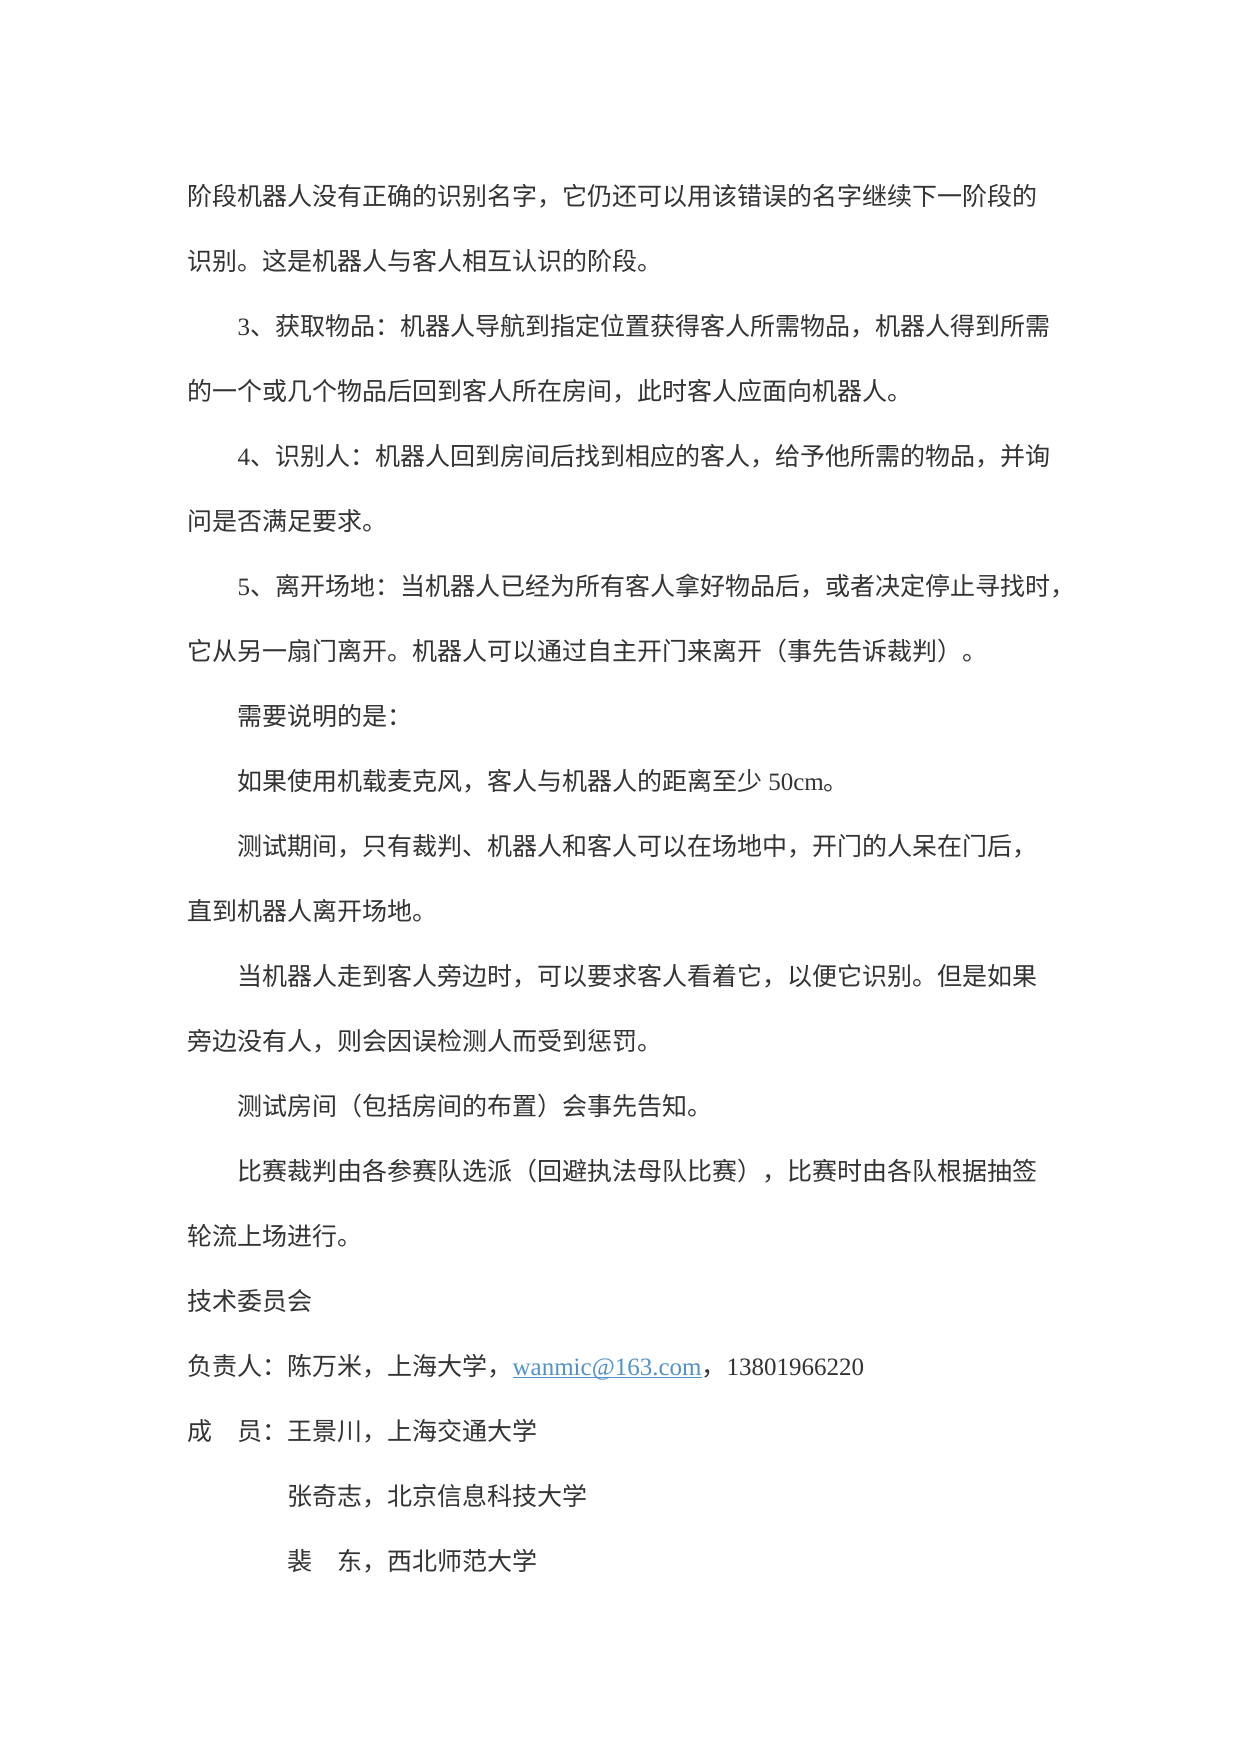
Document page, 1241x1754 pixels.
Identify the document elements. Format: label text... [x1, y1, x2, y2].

text 需要说明的是： [187, 682, 1053, 747]
text 5、离开场地：当机器人已经为所有客人拿好物品后，或者决定停止寻找时，它从另一扇门离开。机器人可以通过自主开门来离开（事先告诉裁判）。 [187, 552, 1053, 682]
text 测试期间，只有裁判、机器人和客人可以在场地中，开门的人呆在门后，直到机器人离开场地。 [187, 812, 1053, 942]
text 比赛裁判由各参赛队选派（回避执法母队比赛），比赛时由各队根据抽签轮流上场进行。 [187, 1137, 1053, 1267]
text 裴 东，西北师范大学 [187, 1527, 1053, 1592]
text 成 员：王景川，上海交通大学 [187, 1397, 1053, 1462]
text 张奇志，北京信息科技大学 [187, 1462, 1053, 1527]
text 3、获取物品：机器人导航到指定位置获得客人所需物品，机器人得到所需的一个或几个物品后回到客人所在房间，此时客人应面向机器人。 [187, 292, 1053, 422]
text 4、识别人：机器人回到房间后找到相应的客人，给予他所需的物品，并询问是否满足要求。 [187, 422, 1053, 552]
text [187, 162, 1053, 292]
text 负责人：陈万米，上海大学，wanmic@163.com，13801966220 [187, 1332, 1053, 1397]
text 当机器人走到客人旁边时，可以要求客人看着它，以便它识别。但是如果旁边没有人，则会因误检测人而受到惩罚。 [187, 942, 1053, 1072]
text 技术委员会 [187, 1267, 1053, 1332]
text 测试房间（包括房间的布置）会事先告知。 [187, 1072, 1053, 1137]
text 如果使用机载麦克风，客人与机器人的距离至少 50cm。 [187, 747, 1053, 812]
